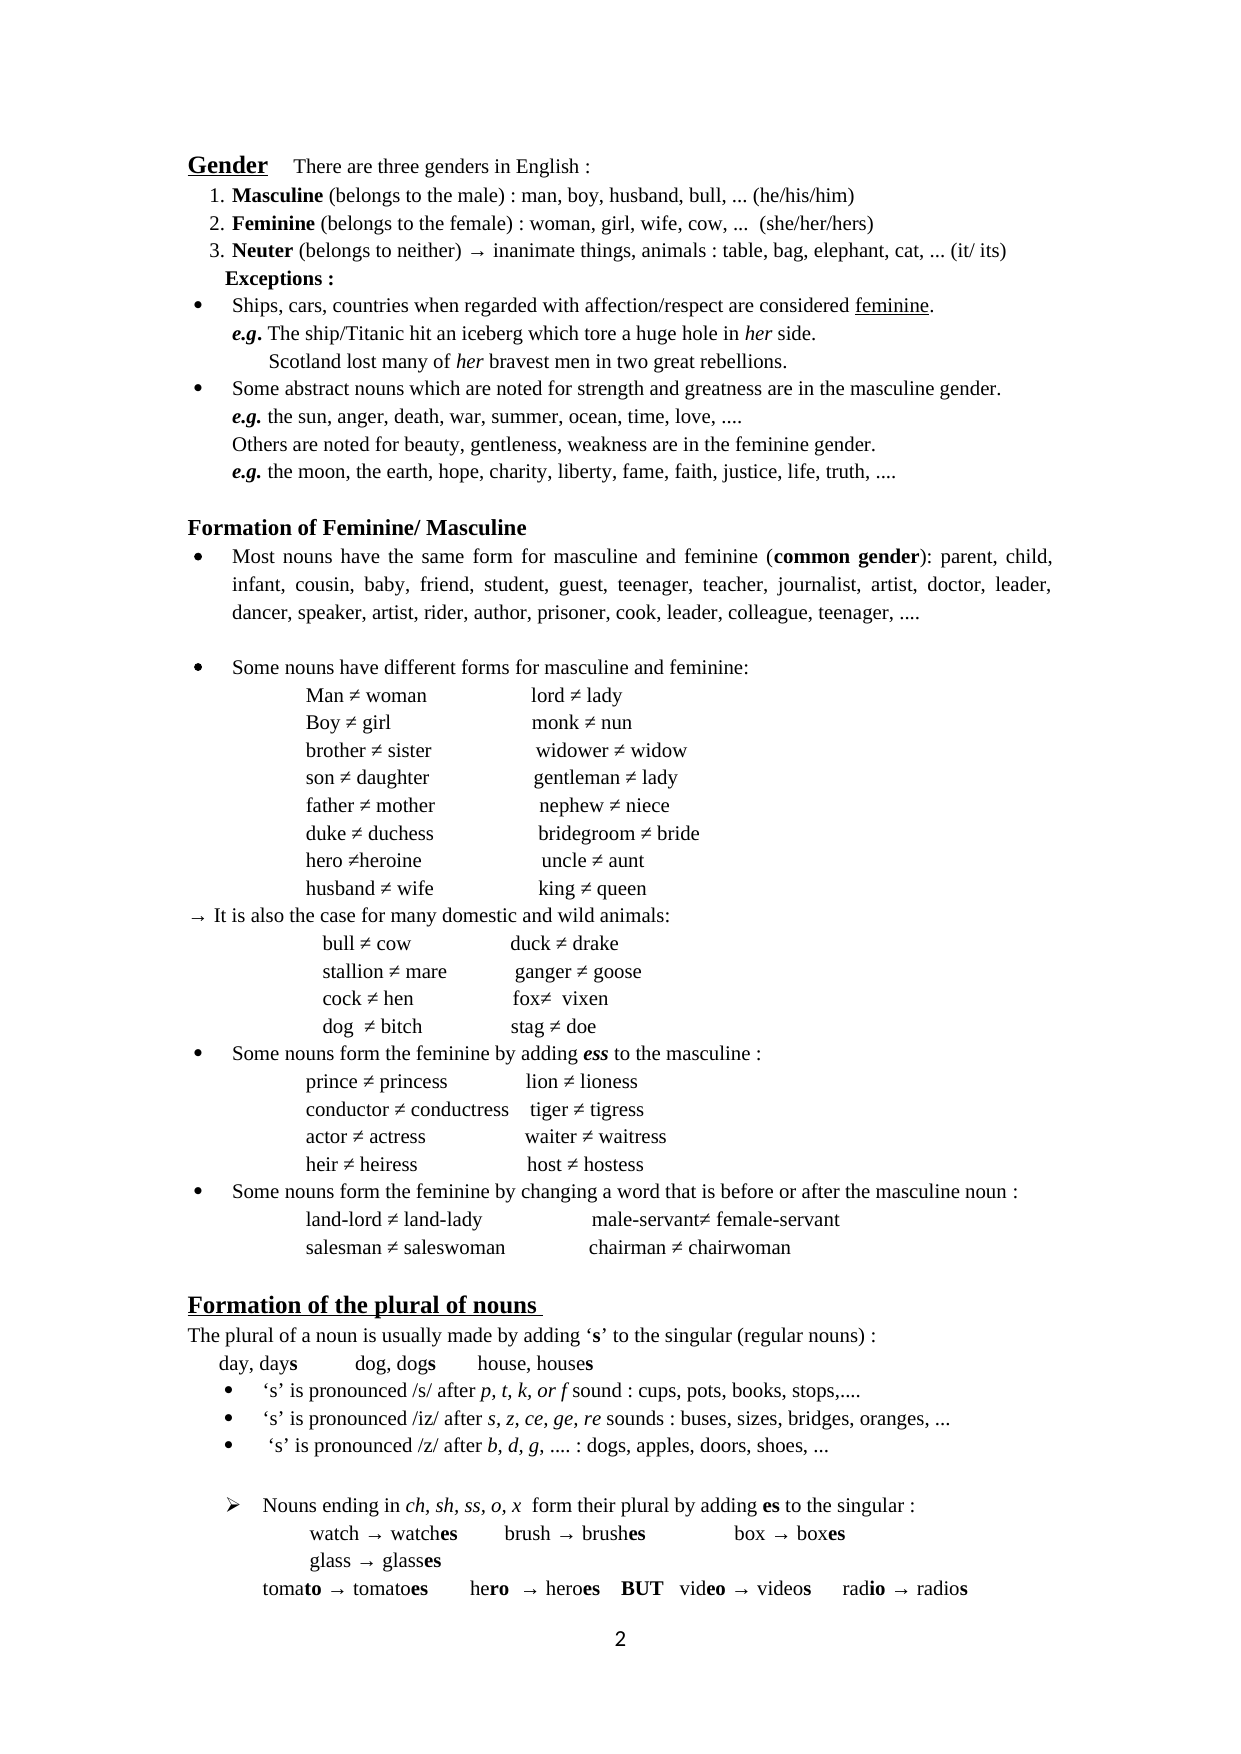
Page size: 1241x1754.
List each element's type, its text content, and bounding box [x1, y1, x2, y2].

list conductor ≠ conductress tiger ≠ tigress [306, 1097, 1053, 1121]
text day, days dog, dogs house, houses [187, 1350, 1053, 1374]
list father ≠ mother nephew ≠ niece [306, 793, 1053, 817]
text bull ≠ cow duck ≠ drake [291, 931, 1053, 955]
text Exceptions : [225, 266, 1053, 290]
list Some nouns have different forms for masculine and feminine: [194, 655, 1053, 679]
text dog ≠ bitch stag ≠ doe [291, 1014, 1053, 1038]
text stallion ≠ mare ganger ≠ goose [291, 958, 1053, 983]
list Nouns ending in ch, sh, ss, o, x form their plural by adding es to the singular : [225, 1493, 1053, 1517]
list Scotland lost many of her bravest men in two great rebellions. [232, 349, 1053, 373]
list Some abstract nouns which are noted for strength and greatness are in the masculine gender. [194, 376, 1053, 400]
list tomato → tomatoes hero → heroes BUT video → videos radio → radios [262, 1576, 1053, 1600]
list son ≠ daughter gentleman ≠ lady [306, 765, 1053, 789]
list heir ≠ heiress host ≠ hostess [306, 1152, 1053, 1176]
list glass → glasses [262, 1548, 1053, 1572]
list Some nouns form the feminine by changing a word that is before or after the masculine noun : [194, 1179, 1053, 1203]
list actor ≠ actress waiter ≠ waitress [306, 1124, 1053, 1148]
list ‘s’ is pronounced /iz/ after s, z, ce, ge, re sounds : buses, sizes, bridges, oranges, ... [225, 1406, 1053, 1430]
text → It is also the case for many domestic and wild animals: [187, 903, 1053, 927]
list salesman ≠ saleswoman chairman ≠ chairwoman [306, 1234, 1053, 1259]
list e.g. the sun, anger, death, war, summer, ocean, time, love, .... [232, 404, 1053, 428]
list brother ≠ sister widower ≠ widow [306, 738, 1053, 762]
list Man ≠ woman lord ≠ lady [306, 682, 1053, 707]
list Boy ≠ girl monk ≠ nun [306, 710, 1053, 734]
list Some nouns form the feminine by adding ess to the masculine : [194, 1041, 1053, 1065]
list ‘s’ is pronounced /z/ after b, d, g, .... : dogs, apples, doors, shoes, ... [225, 1433, 1053, 1457]
list ‘s’ is pronounced /s/ after p, t, k, or f sound : cups, pots, books, stops,.... [225, 1378, 1053, 1402]
text Formation of Feminine/ Masculine [187, 514, 1053, 541]
list prince ≠ princess lion ≠ lioness [306, 1069, 1053, 1093]
list duke ≠ duchess bridegroom ≠ bride [306, 821, 1053, 844]
list e.g. the moon, the earth, hope, charity, liberty, fame, faith, justice, life, truth, .... [232, 459, 1053, 483]
list husband ≠ wife king ≠ queen [306, 876, 1053, 900]
text Formation of the plural of nouns [187, 1290, 1053, 1318]
list Others are noted for beauty, gentleness, weakness are in the feminine gender. [232, 431, 1053, 456]
list hero ≠heroine uncle ≠ aunt [306, 848, 1053, 872]
list Ships, cars, countries when regarded with affection/respect are considered feminine. [194, 293, 1053, 317]
list land-lord ≠ land-lady male-servant≠ female-servant [306, 1207, 1053, 1231]
text Gender There are three genders in English : [187, 150, 1053, 179]
list Masculine (belongs to the male) : man, boy, husband, bull, ... (he/his/him) [209, 183, 1053, 207]
list Feminine (belongs to the female) : woman, girl, wife, cow, ... (she/her/hers) [209, 211, 1053, 235]
list Most nouns have the same form for masculine and feminine (common gender): parent, child, infant, cousin, baby, friend, student, guest, teenager, teacher, journalist, artist, doctor, leader, dancer, speaker, artist, rider, author, prisoner, cook, leader, colleague, teenager, .... [194, 544, 1053, 624]
text The plural of a noun is usually made by adding ‘s’ to the singular (regular nouns) : [187, 1323, 1053, 1347]
text cock ≠ hen fox≠ vixen [291, 986, 1053, 1010]
list Neuter (belongs to neither) → inanimate things, animals : table, bag, elephant, cat, ... (it/ its) [209, 238, 1053, 262]
list e.g. The ship/Titanic hit an iceberg which tore a huge hole in her side. [232, 321, 1053, 345]
list watch → watches brush → brushes box → boxes [262, 1521, 1053, 1545]
